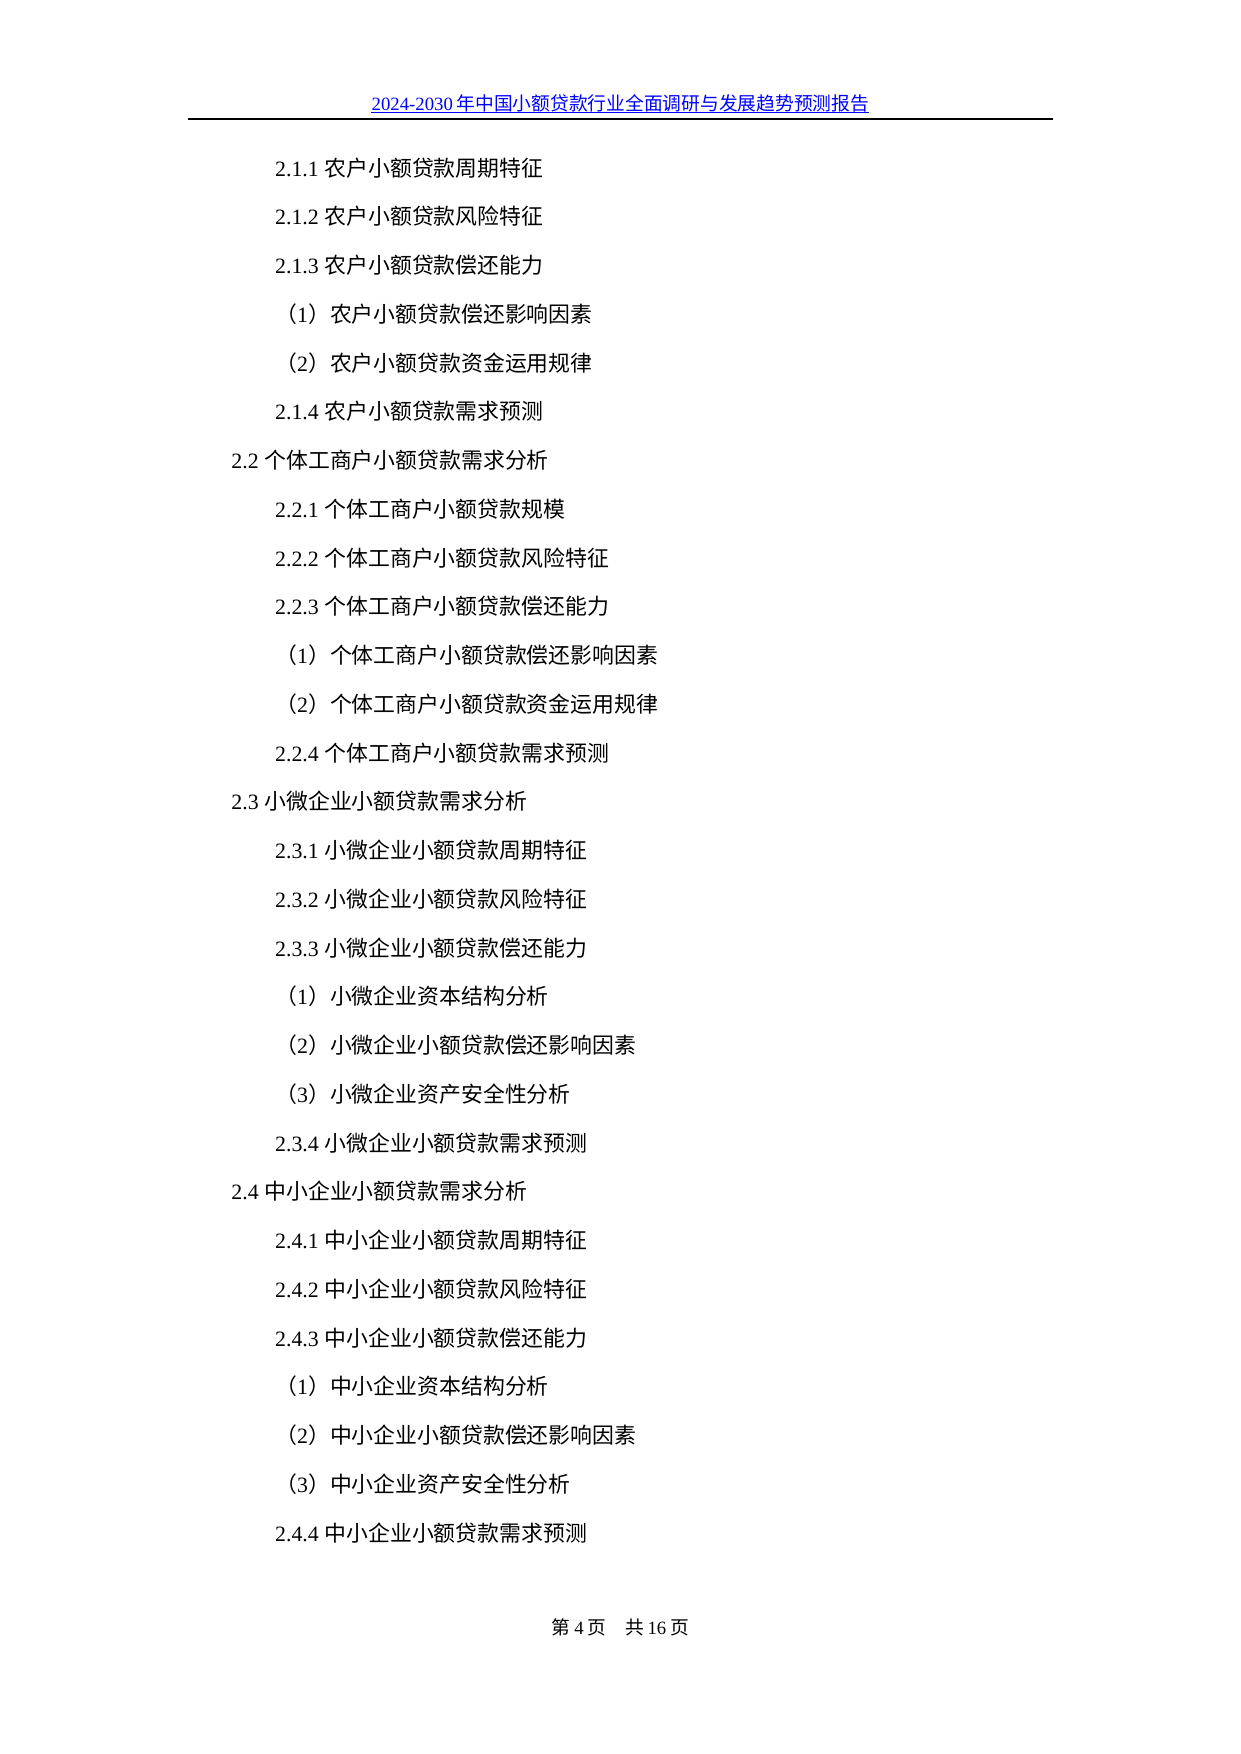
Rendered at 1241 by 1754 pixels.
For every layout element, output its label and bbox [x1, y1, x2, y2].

text [187, 150, 1053, 1548]
